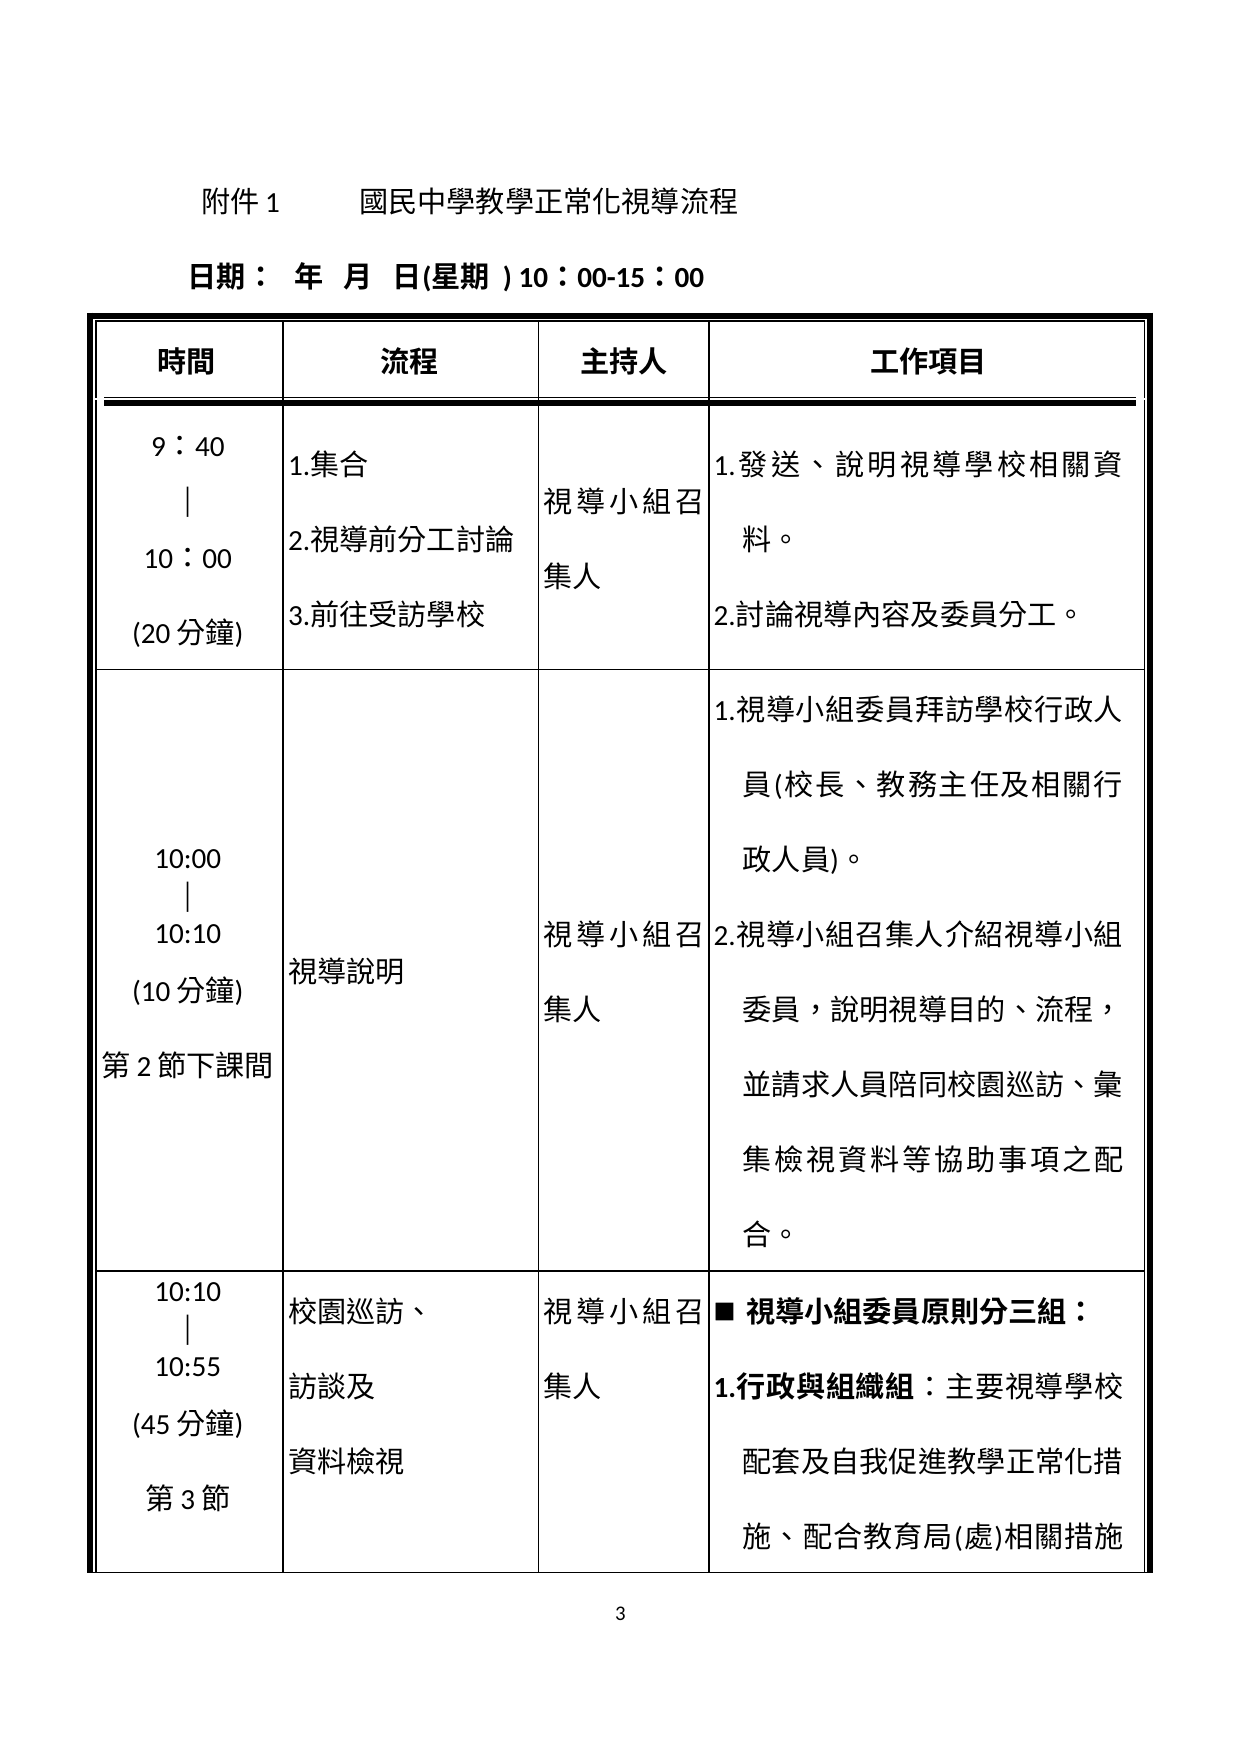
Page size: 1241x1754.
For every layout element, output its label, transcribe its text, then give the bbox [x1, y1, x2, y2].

table_cell 1.集合 2.視導前分工討論 3.前往受訪學校 [284, 406, 538, 669]
table_header 工作項目 [710, 322, 1144, 397]
table_cell 1.視導小組委員拜訪學校行政人員(校長、教務主任及相關行政人員)。 2.視導小組召集人介紹視導小組委員，說明視導目的、流程，並請求人員陪同校園巡訪、彙集檢視資料等協助事項之配合。 [710, 670, 1144, 1270]
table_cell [710, 1272, 1144, 1572]
text 附件1 國民中學教學正常化視導流程 [187, 162, 1053, 237]
table_cell 視導小組召集人 [539, 1272, 708, 1572]
table_header 主持人 [539, 322, 708, 397]
table_cell 校園巡訪、 訪談及 資料檢視 [284, 1272, 538, 1572]
table_cell 視導小組召集人 [539, 406, 708, 669]
table_cell 1.發送、說明視導學校相關資料。 2.討論視導內容及委員分工。 [710, 397, 1147, 669]
text 日期： 年 月 日(星期 ) 10：00-15：00 [187, 237, 1053, 312]
table_cell 10:00 │ 10:10 (10分鐘) 第2節下課間 [97, 670, 282, 1270]
table_cell 9：40 │ 10：00 (20分鐘) [93, 397, 282, 669]
table_cell 視導說明 [284, 670, 538, 1270]
table_header 流程 [284, 322, 538, 397]
table_header 時間 [97, 322, 282, 397]
table_cell 10:10 │ 10:55 (45分鐘) 第3節 [97, 1272, 282, 1572]
table_cell 視導小組召集人 [539, 670, 708, 1270]
